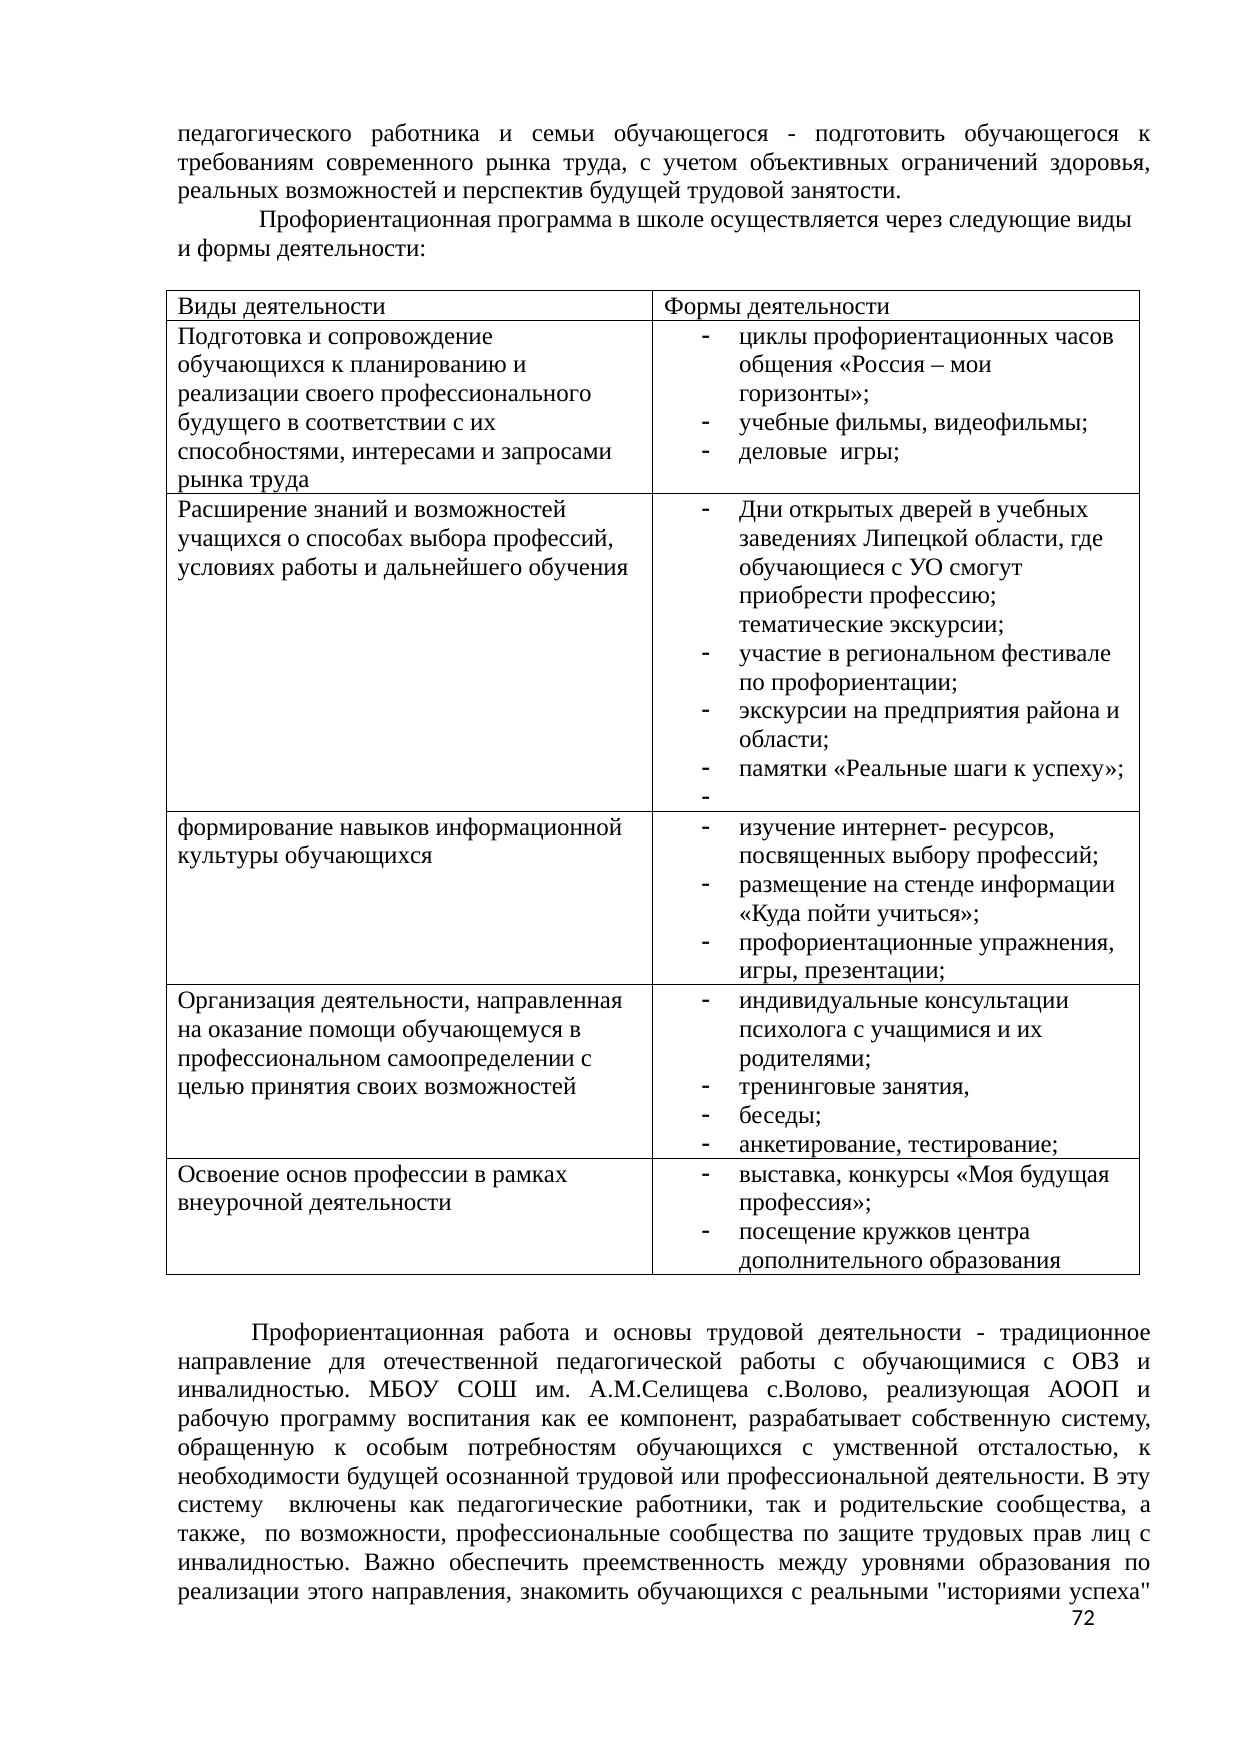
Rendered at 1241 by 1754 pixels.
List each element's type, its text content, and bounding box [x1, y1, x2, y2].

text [177, 118, 1152, 204]
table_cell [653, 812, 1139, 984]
text Профориентационная программа в школе осуществляется через следующие виды и формы деятельности: [177, 204, 1152, 262]
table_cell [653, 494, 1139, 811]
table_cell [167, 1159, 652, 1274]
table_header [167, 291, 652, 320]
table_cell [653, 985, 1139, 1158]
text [177, 1317, 1152, 1604]
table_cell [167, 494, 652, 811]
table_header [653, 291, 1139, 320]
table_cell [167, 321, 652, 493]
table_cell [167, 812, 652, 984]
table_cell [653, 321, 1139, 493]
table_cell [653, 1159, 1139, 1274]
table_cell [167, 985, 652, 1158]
